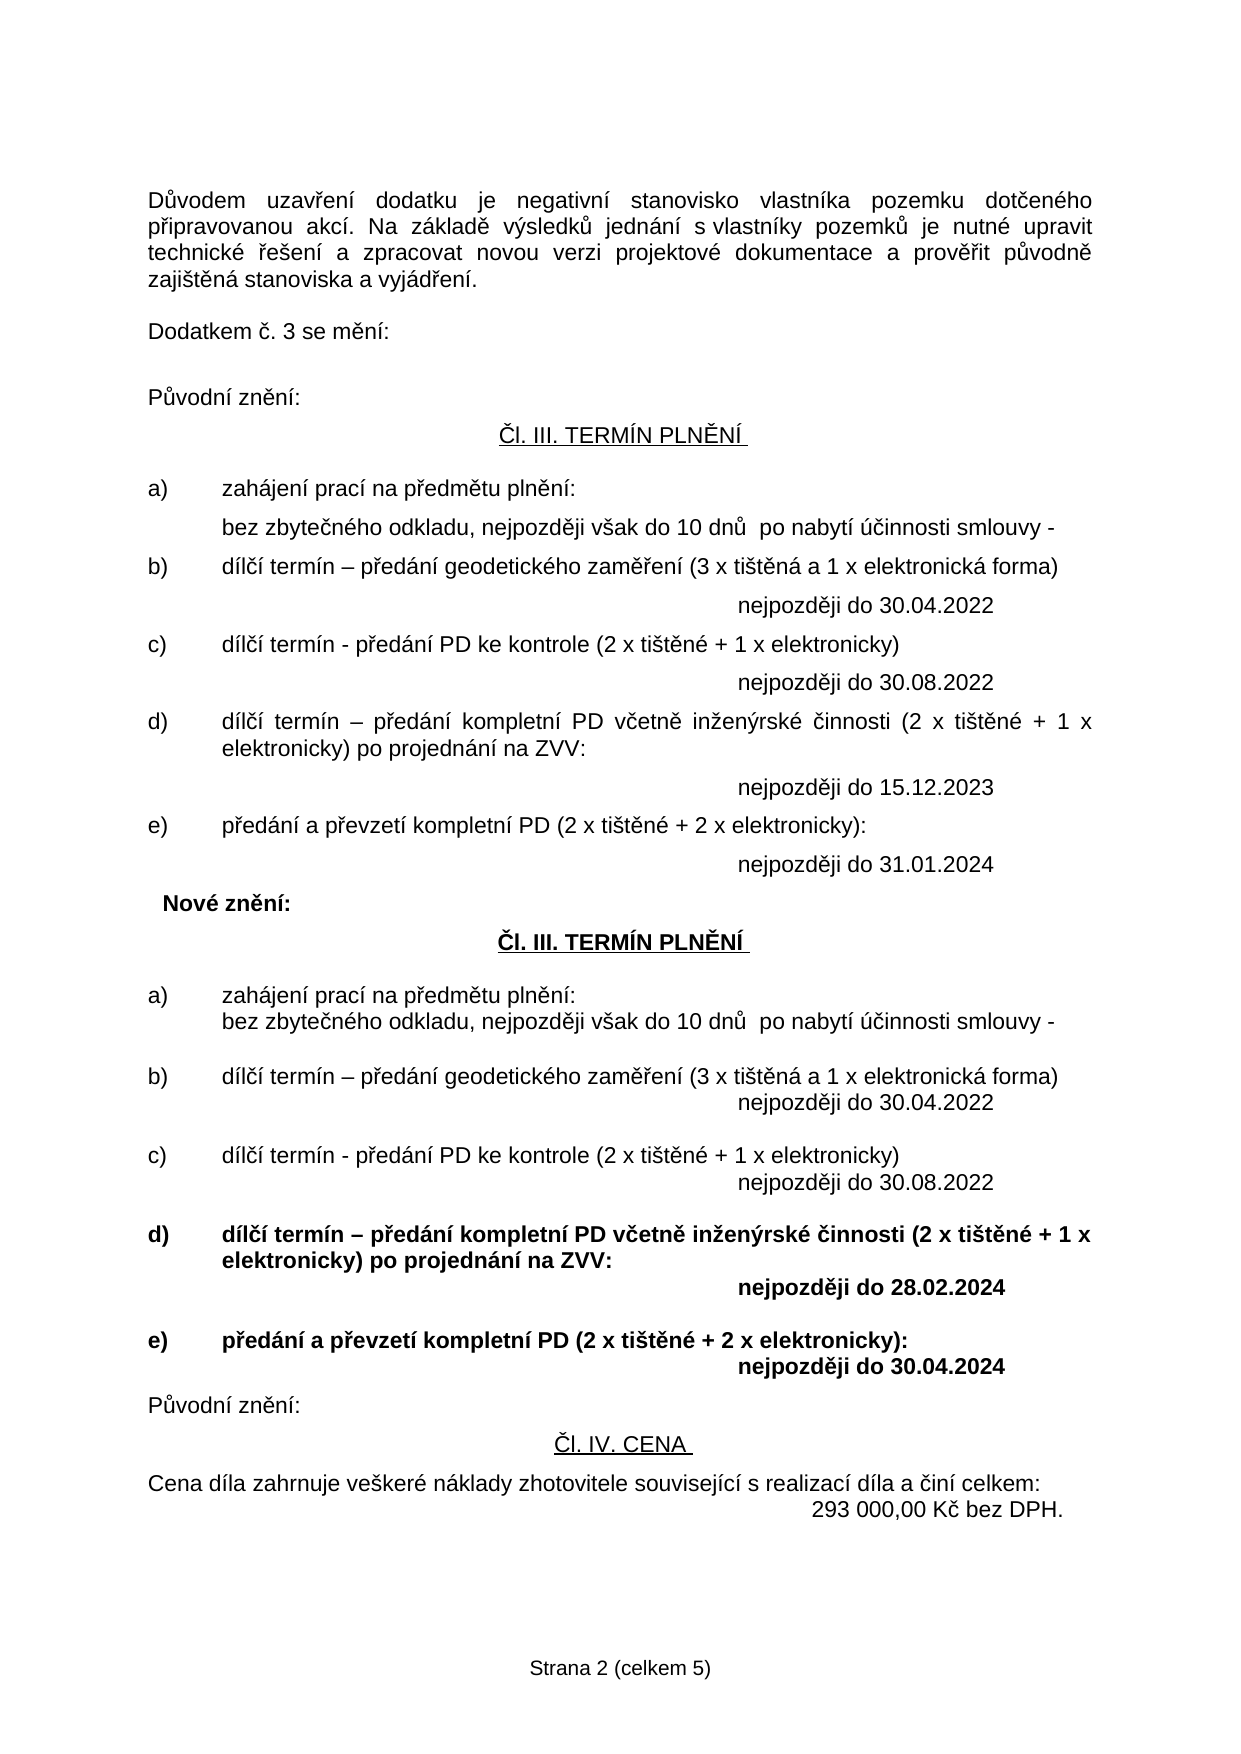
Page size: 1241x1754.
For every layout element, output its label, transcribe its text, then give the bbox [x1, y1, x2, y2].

text nejpozději do 30.04.2024 [74, 1353, 1092, 1379]
text nejpozději do 15.12.2023 [738, 773, 1092, 800]
text nejpozději do 30.08.2022 [738, 1168, 1092, 1195]
text nejpozději do 30.04.2022 [738, 1089, 1092, 1116]
list předání a převzetí kompletní PD (2 x tištěné + 2 x elektronicky): [148, 1327, 1092, 1353]
text nejpozději do 30.08.2022 [738, 669, 1092, 696]
list dílčí termín – předání kompletní PD včetně inženýrské činnosti (2 x tištěné + 1 x elektronicky) po projednání na ZVV: [148, 1221, 1092, 1274]
text bez zbytečného odkladu, nejpozději však do 10 dnů po nabytí účinnosti smlouvy - [222, 514, 1092, 540]
text nejpozději do 30.04.2022 [738, 592, 1092, 618]
text nejpozději do 31.01.2024 [74, 851, 1092, 877]
list zahájení prací na předmětu plnění: [148, 982, 1092, 1008]
list dílčí termín - předání PD ke kontrole (2 x tištěné + 1 x elektronicky) [148, 1142, 1092, 1168]
text Dodatkem č. 3 se mění: [148, 318, 1092, 345]
list dílčí termín – předání geodetického zaměření (3 x tištěná a 1 x elektronická forma) [148, 553, 1092, 579]
text Původní znění: [148, 383, 1092, 410]
list dílčí termín - předání PD ke kontrole (2 x tištěné + 1 x elektronicky) [148, 631, 1092, 657]
text Důvodem uzavření dodatku je negativní stanovisko vlastníka pozemku dotčeného připravovanou akcí. Na základě výsledků jednání s vlastníky pozemků je nutné upravit technické řešení a zpracovat novou verzi projektové dokumentace a prověřit původně zajištěná stanoviska a vyjádření. [148, 187, 1092, 292]
list dílčí termín – předání geodetického zaměření (3 x tištěná a 1 x elektronická forma) [148, 1063, 1092, 1089]
list předání a převzetí kompletní PD (2 x tištěné + 2 x elektronicky): [148, 812, 1092, 839]
text Původní znění: [148, 1392, 1092, 1418]
text Čl. IV. CENA [148, 1431, 1092, 1457]
text Cena díla zahrnuje veškeré náklady zhotovitele související s realizací díla a činí celkem: [148, 1469, 1092, 1496]
text Nové znění: [148, 890, 1092, 916]
text nejpozději do 28.02.2024 [738, 1274, 1092, 1300]
list dílčí termín – předání kompletní PD včetně inženýrské činnosti (2 x tištěné + 1 x elektronicky) po projednání na ZVV: [148, 708, 1092, 761]
list zahájení prací na předmětu plnění: [148, 475, 1092, 501]
text bez zbytečného odkladu, nejpozději však do 10 dnů po nabytí účinnosti smlouvy - [222, 1008, 1092, 1034]
text 293 000,00 Kč bez DPH. [148, 1496, 1092, 1522]
text Čl. III. TERMÍN PLNĚNÍ [148, 422, 1092, 449]
text Čl. III. TERMÍN PLNĚNÍ [148, 929, 1092, 955]
